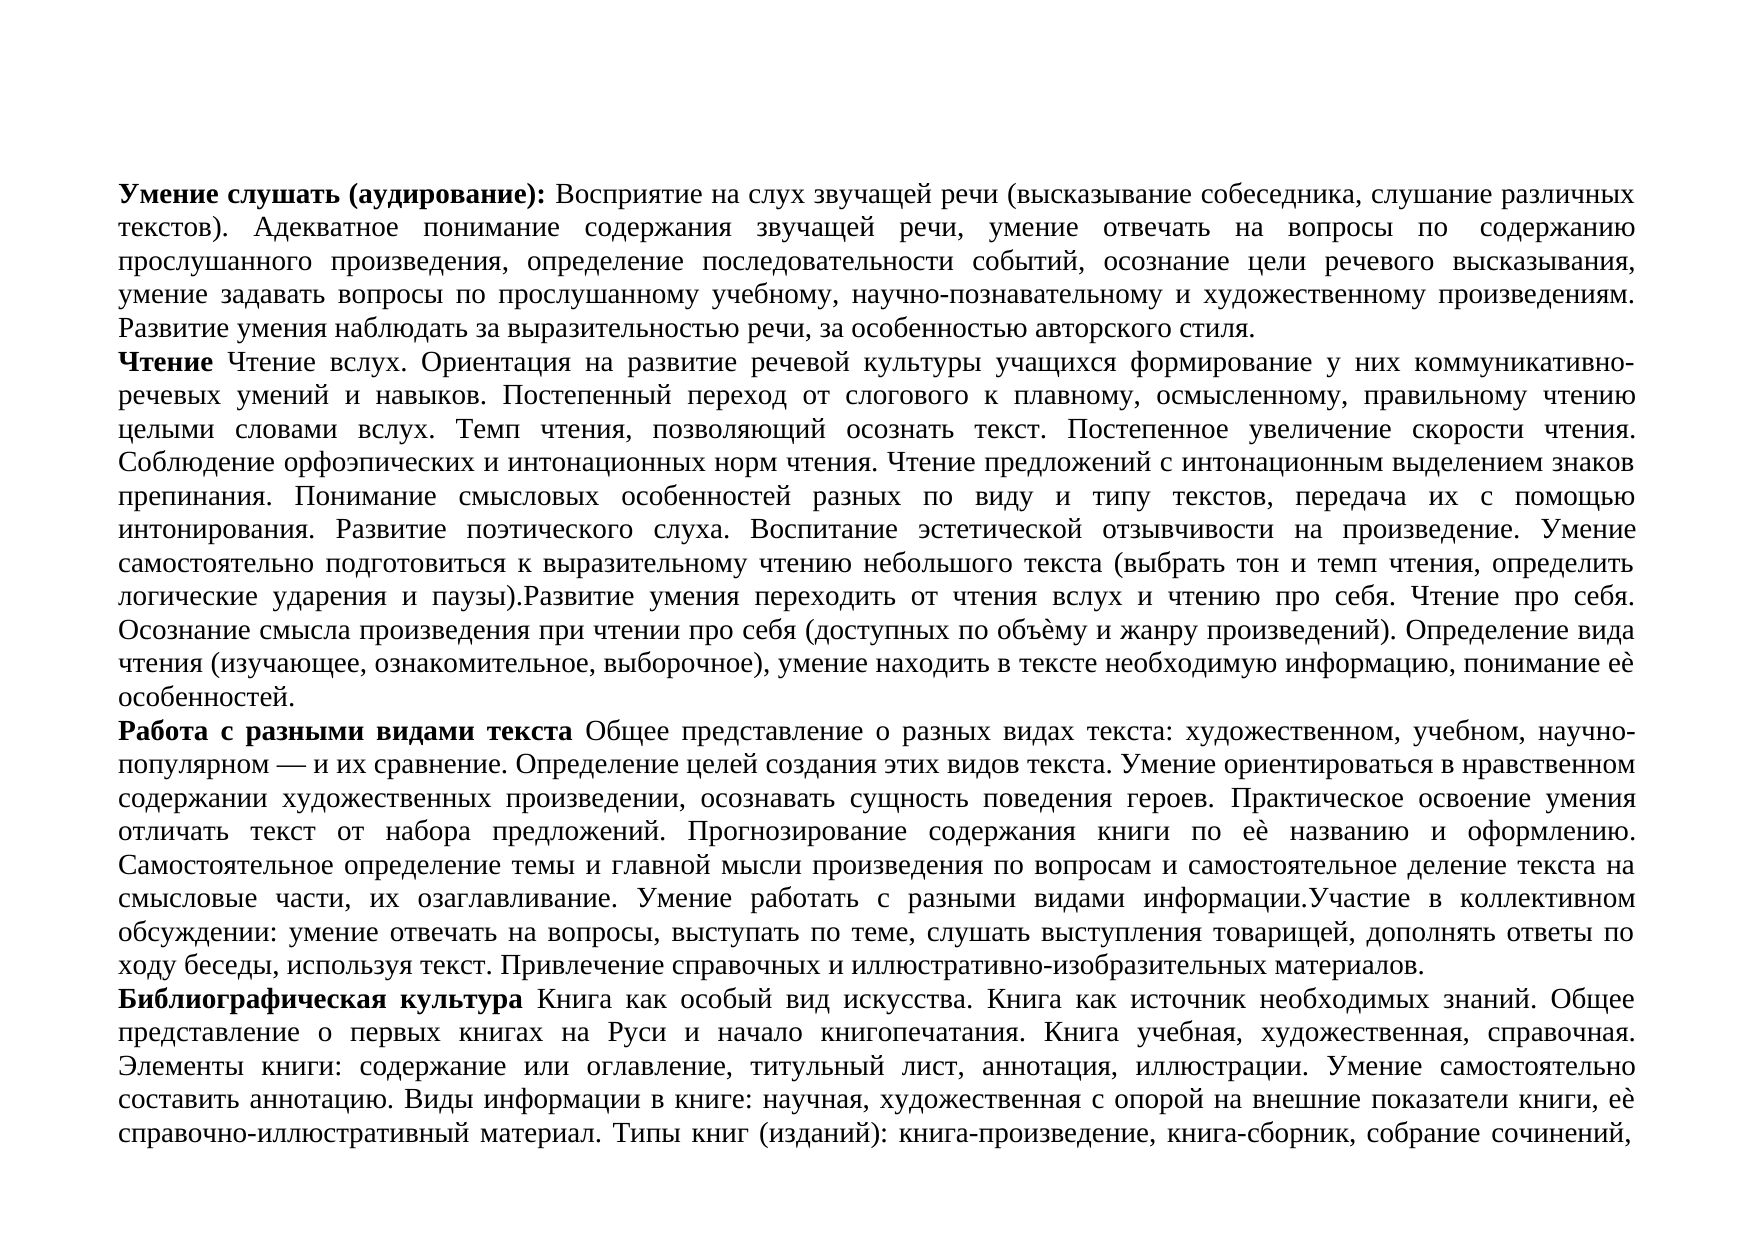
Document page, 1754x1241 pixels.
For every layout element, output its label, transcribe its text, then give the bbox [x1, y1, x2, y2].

text Библиографическая культура Книга как особый вид искусства. Книга как источник необходимых знаний. Общее представление о первых книгах на Руси и начало книгопечатания. Книга учебная, художественная, справочная. Элементы книги: содержание или оглавление, титульный лист, аннотация, иллюстрации. Умение самостоятельно составить аннотацию. Виды информации в книге: научная, художественная с опорой на внешние показатели книги, еѐ справочно-иллюстративный материал. Типы книг (изданий): книга-произведение, книга-сборник, собрание сочинений, [118, 981, 1636, 1149]
text Умение слушать (аудирование): Восприятие на слух звучащей речи (высказывание собеседника, слушание различных текстов). Адекватное понимание содержания звучащей речи, умение отвечать на вопросы по содержанию прослушанного произведения, определение последовательности событий, осознание цели речевого высказывания, умение задавать вопросы по прослушанному учебному, научно-познавательному и художественному произведениям. Развитие умения наблюдать за выразительностью речи, за особенностью авторского стиля. [118, 176, 1636, 344]
text Чтение Чтение вслух. Ориентация на развитие речевой культуры учащихся формирование у них коммуникативно- речевых умений и навыков. Постепенный переход от слогового к плавному, осмысленному, правильному чтению целыми словами вслух. Темп чтения, позволяющий осознать текст. Постепенное увеличение скорости чтения. Соблюдение орфоэпических и интонационных норм чтения. Чтение предложений с интонационным выделением знаков препинания. Понимание смысловых особенностей разных по виду и типу текстов, передача их с помощью интонирования. Развитие поэтического слуха. Воспитание эстетической отзывчивости на произведение. Умение самостоятельно подготовиться к выразительному чтению небольшого текста (выбрать тон и темп чтения, определить логические ударения и паузы).Развитие умения переходить от чтения вслух и чтению про себя. Чтение про себя. Осознание смысла произведения при чтении про себя (доступных по объѐму и жанру произведений). Определение вида чтения (изучающее, ознакомительное, выборочное), умение находить в тексте необходимую информацию, понимание еѐ особенностей. [118, 344, 1636, 713]
text Работа с разными видами текста Общее представление о разных видах текста: художественном, учебном, научно- популярном — и их сравнение. Определение целей создания этих видов текста. Умение ориентироваться в нравственном содержании художественных произведении, осознавать сущность поведения героев. Практическое освоение умения отличать текст от набора предложений. Прогнозирование содержания книги по еѐ названию и оформлению. Самостоятельное определение темы и главной мысли произведения по вопросам и самостоятельное деление текста на смысловые части, их озаглавливание. Умение работать с разными видами информации.Участие в коллективном обсуждении: умение отвечать на вопросы, выступать по теме, слушать выступления товарищей, дополнять ответы по ходу беседы, используя текст. Привлечение справочных и иллюстративно-изобразительных материалов. [118, 713, 1636, 981]
